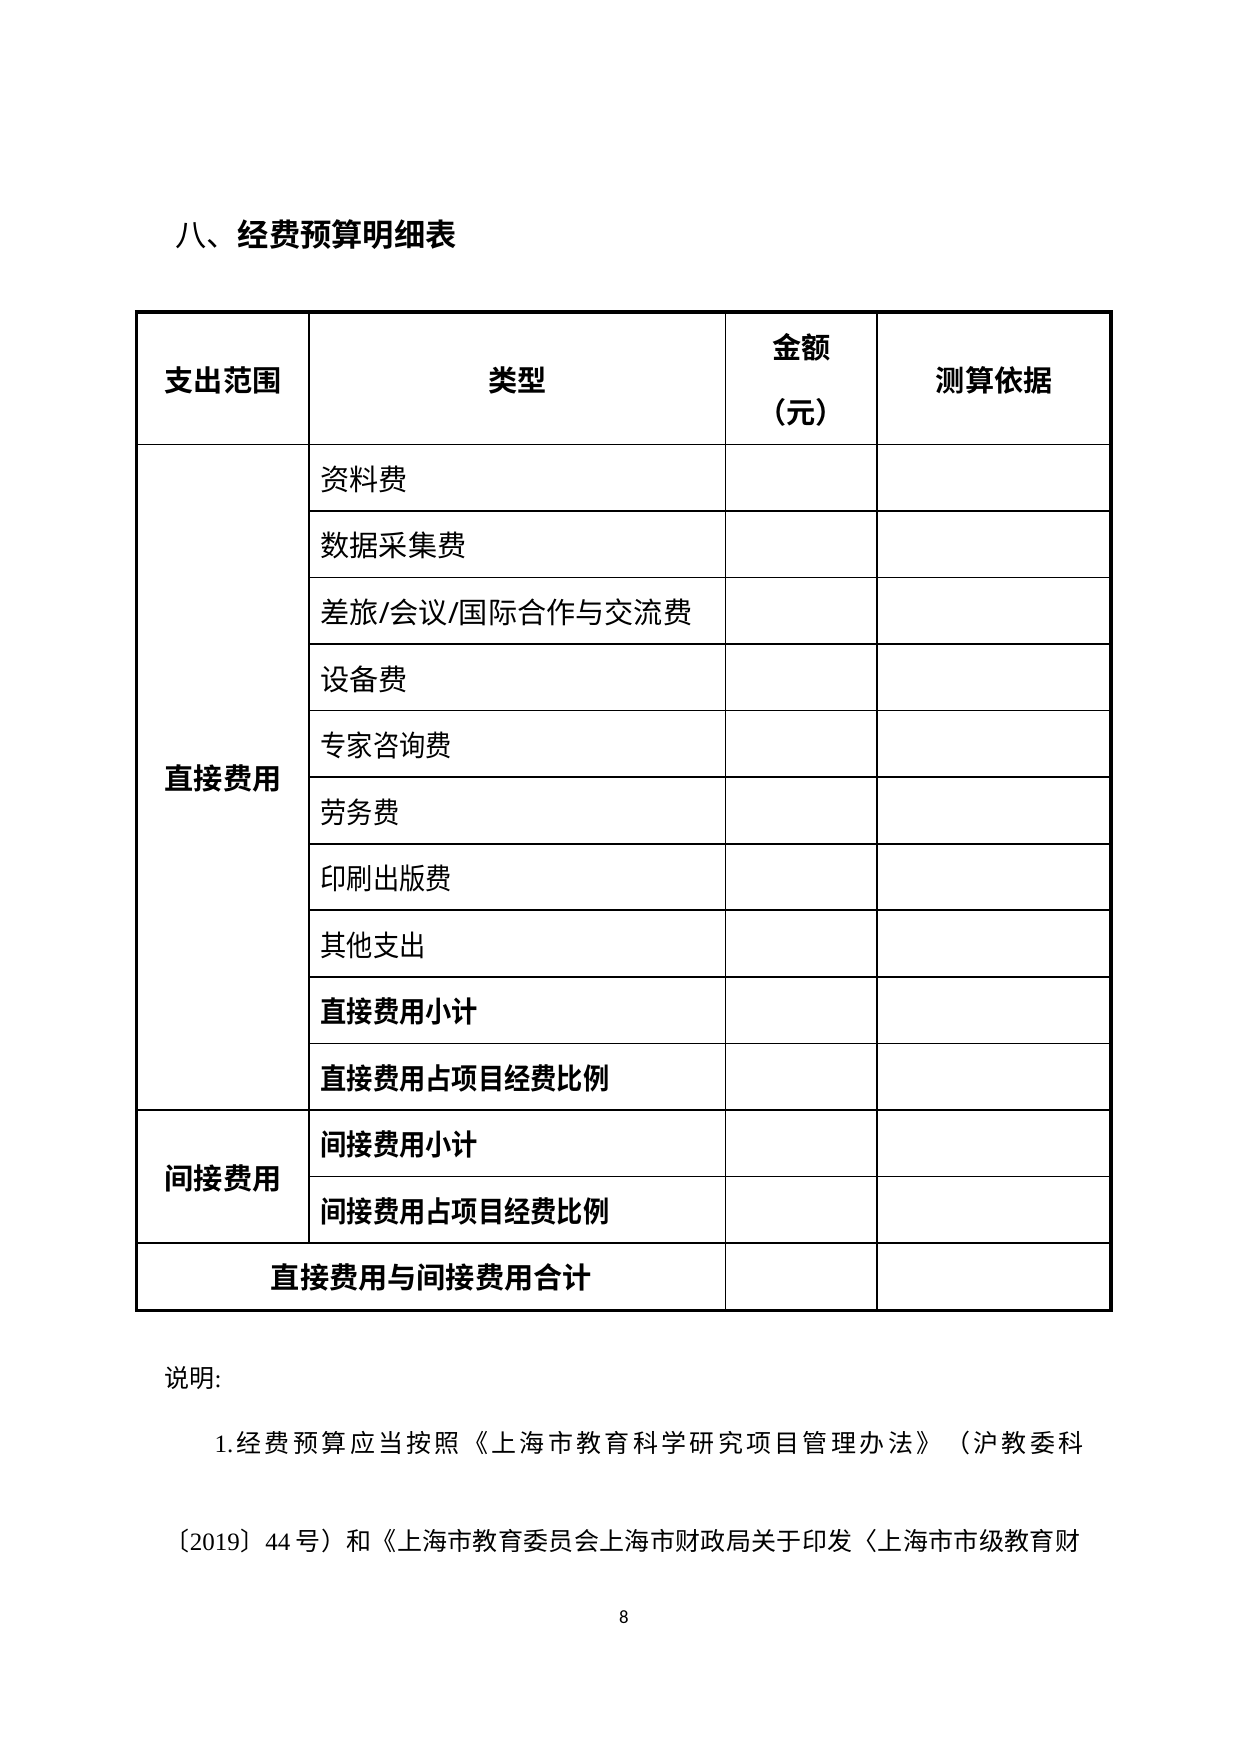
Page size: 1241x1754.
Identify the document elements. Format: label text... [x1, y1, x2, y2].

table_cell 数据采集费 [310, 512, 725, 577]
table_cell [726, 911, 876, 976]
table_cell [726, 978, 876, 1042]
table_header 支出范围 [138, 314, 308, 443]
table_cell [726, 778, 876, 843]
table_cell [726, 1044, 876, 1109]
table_cell [878, 978, 1109, 1042]
table_cell [726, 1111, 876, 1176]
table_cell 间接费用 [138, 1111, 308, 1242]
table_cell [726, 711, 876, 776]
table_cell [726, 1177, 876, 1242]
table_cell [726, 445, 876, 510]
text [164, 1409, 1083, 1572]
table_header 测算依据 [878, 314, 1109, 443]
table_cell 直接费用小计 [310, 978, 725, 1042]
table_cell [878, 778, 1109, 843]
table_cell 设备费 [310, 645, 725, 710]
table_cell 劳务费 [310, 778, 725, 843]
table_cell [878, 911, 1109, 976]
table_cell [726, 578, 876, 643]
table_cell 直接费用占项目经费比例 [310, 1044, 725, 1109]
table_cell 资料费 [310, 445, 725, 510]
table_cell [726, 645, 876, 710]
table_cell 间接费用小计 [310, 1111, 725, 1176]
text 八、经费预算明细表 [175, 200, 1083, 265]
table_cell [878, 512, 1109, 577]
table_cell [726, 512, 876, 577]
text 说明: [164, 1344, 1083, 1409]
table_cell [878, 445, 1109, 510]
table_cell [878, 1244, 1109, 1309]
table_cell 直接费用与间接费用合计 [138, 1244, 725, 1309]
table_cell [878, 645, 1109, 710]
table_cell 直接费用 [138, 445, 308, 1109]
table_cell [878, 711, 1109, 776]
table_header 类型 [310, 314, 725, 443]
table_cell [878, 1044, 1109, 1109]
table_cell 间接费用占项目经费比例 [310, 1177, 725, 1242]
table_cell 印刷出版费 [310, 845, 725, 909]
table_cell [878, 578, 1109, 643]
table_cell [878, 1111, 1109, 1176]
table_cell [878, 1177, 1109, 1242]
table_header 金额（元） [726, 314, 876, 443]
table_cell [726, 1244, 876, 1309]
table_cell [726, 845, 876, 909]
table_cell 其他支出 [310, 911, 725, 976]
table_cell 专家咨询费 [310, 711, 725, 776]
table_cell 差旅/会议/国际合作与交流费 [310, 578, 725, 643]
table_cell [878, 845, 1109, 909]
